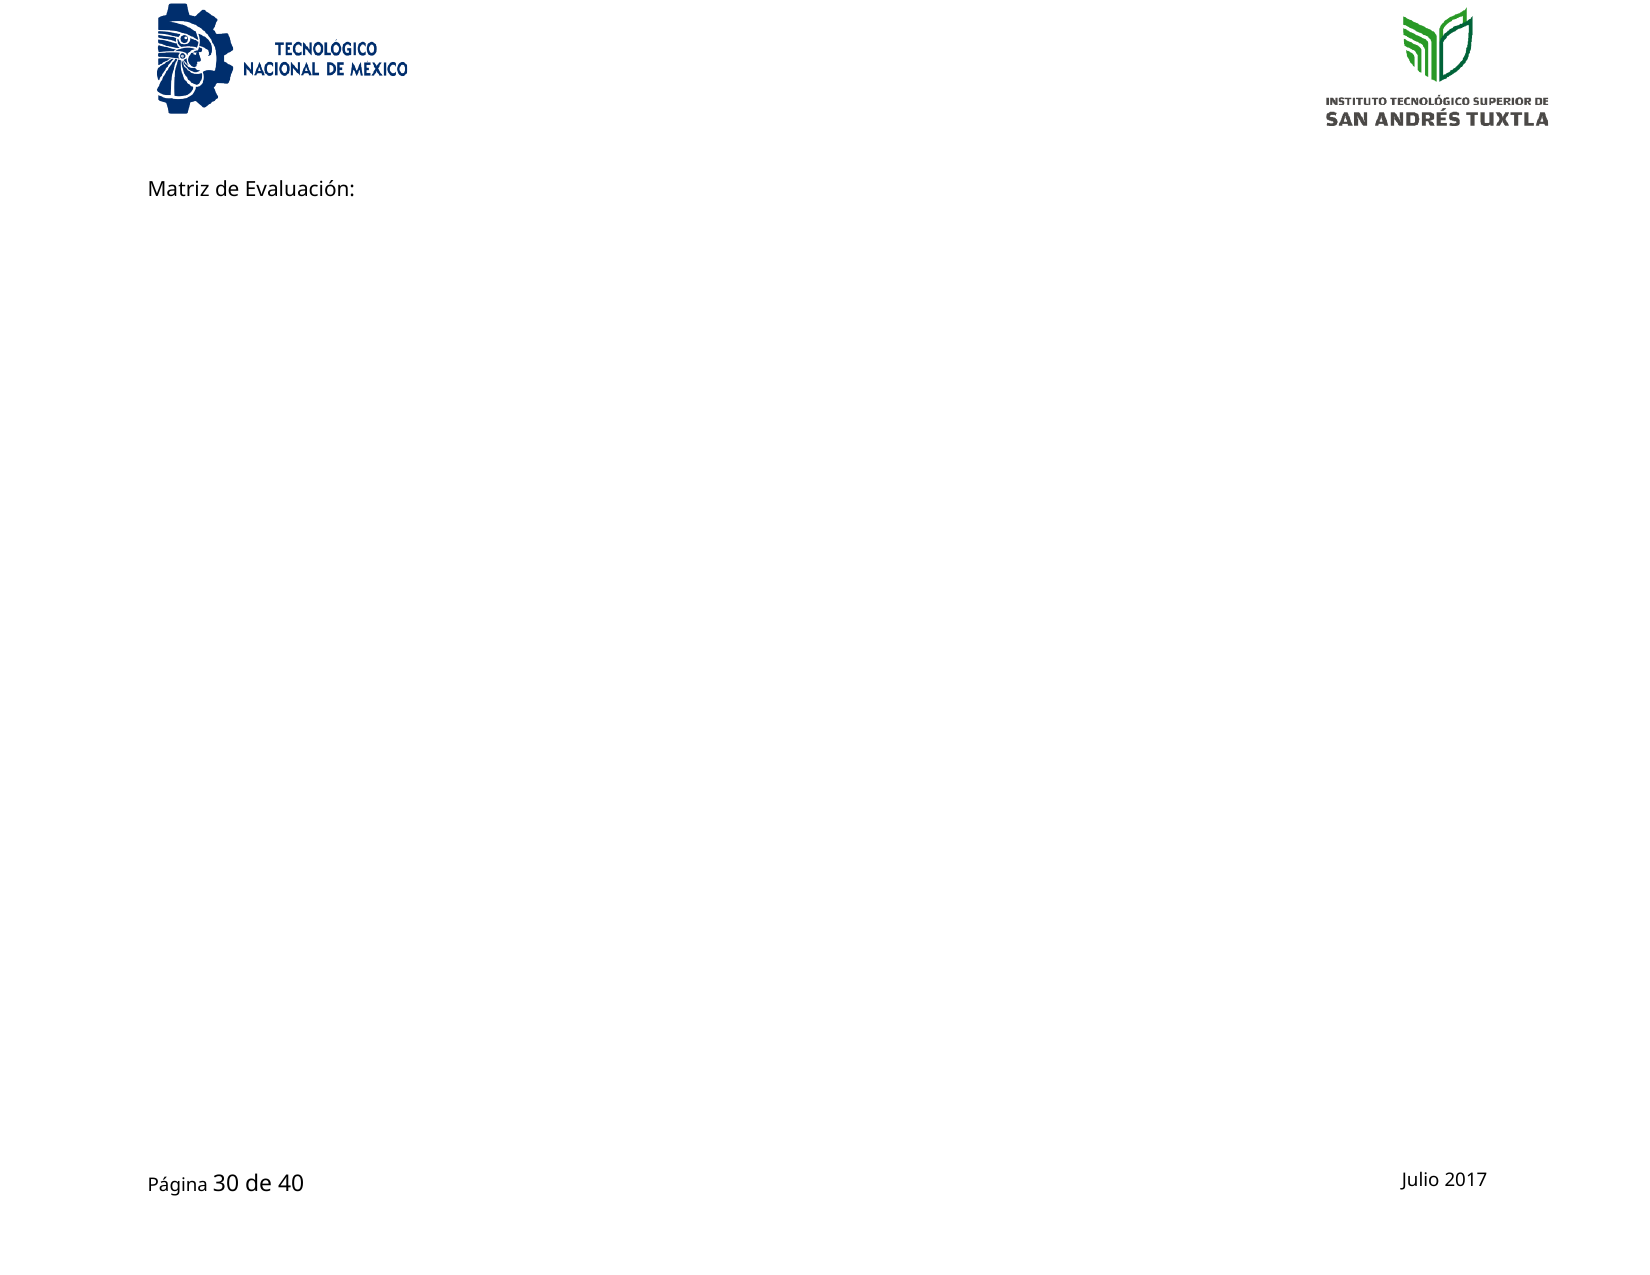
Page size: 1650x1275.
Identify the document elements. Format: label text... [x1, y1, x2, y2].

text Matriz de Evaluación: [147, 174, 1592, 202]
picture [1326, 7, 1549, 126]
picture [156, 3, 408, 114]
